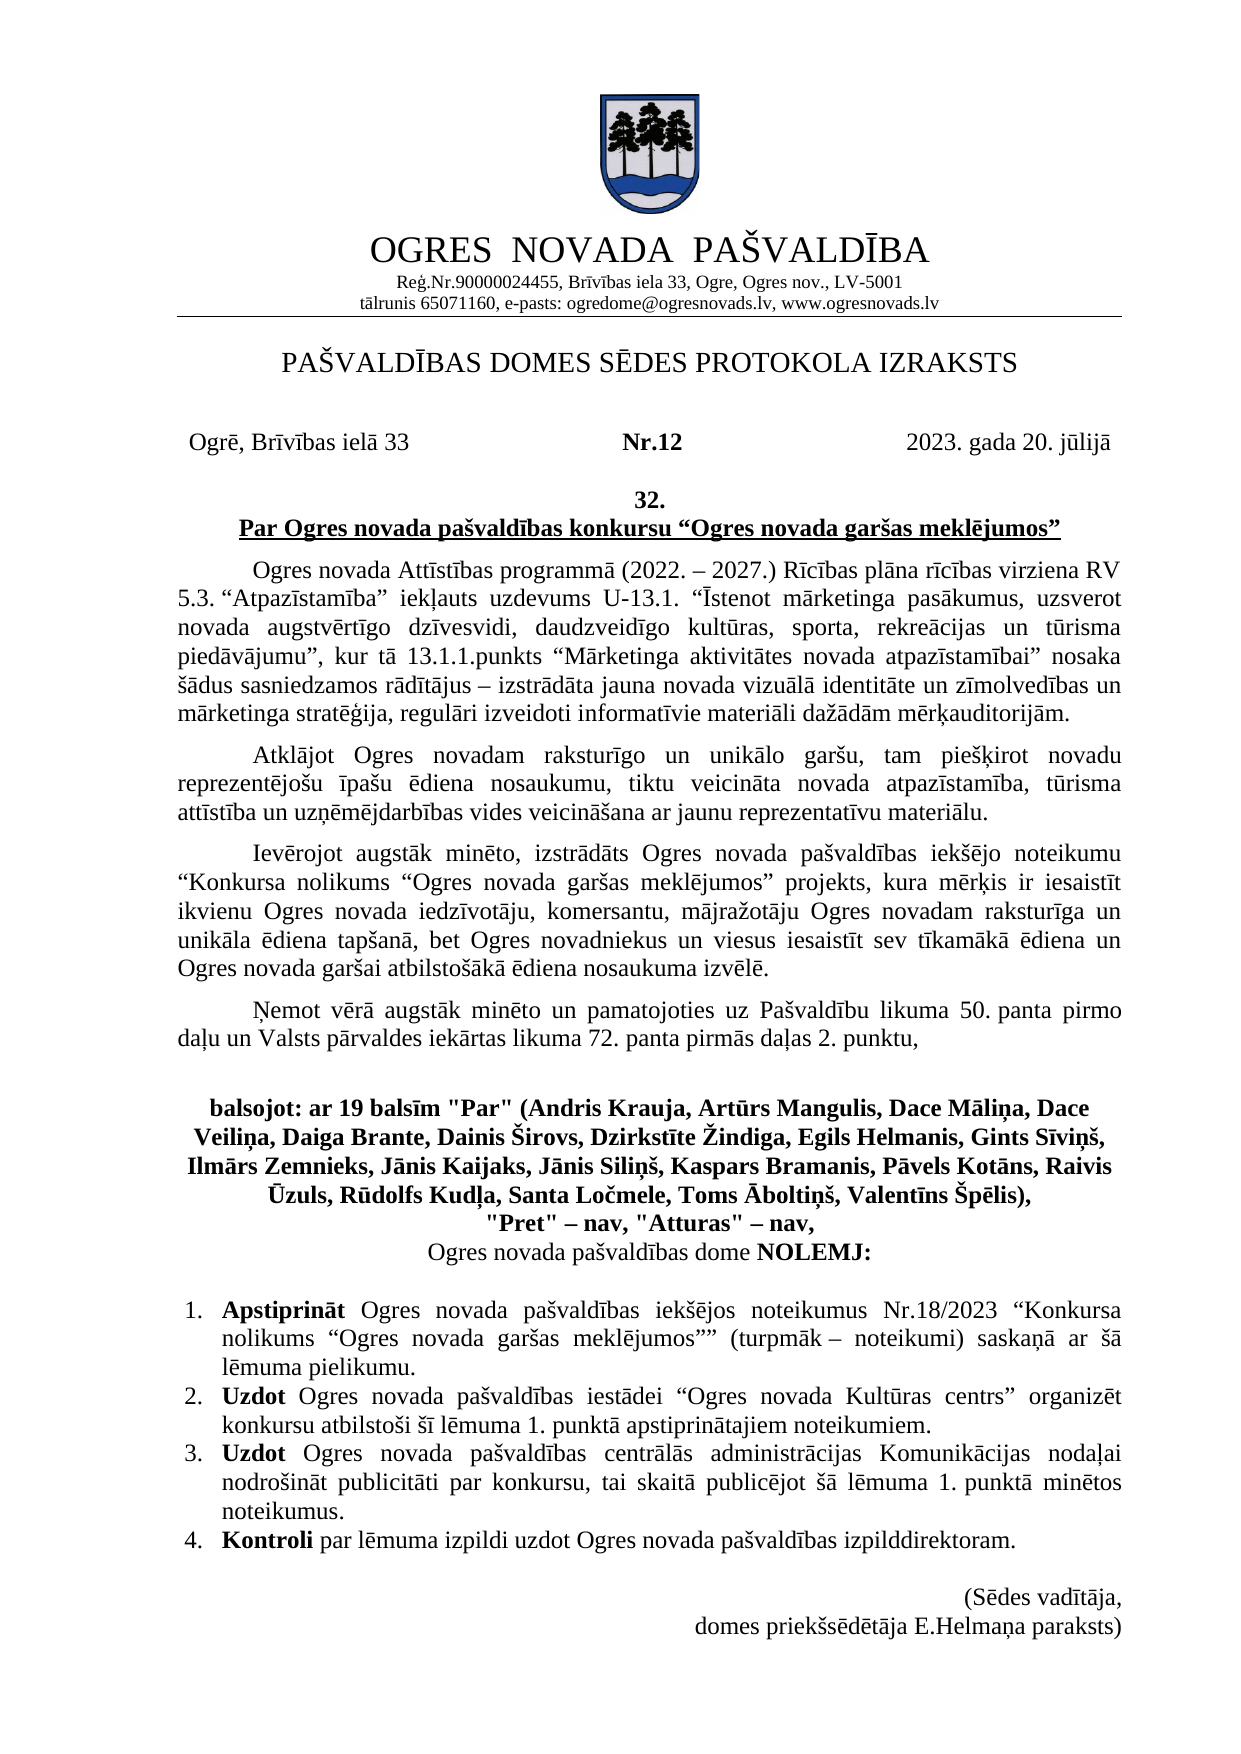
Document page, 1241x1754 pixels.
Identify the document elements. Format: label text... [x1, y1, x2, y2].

text PAŠVALDĪBAS DOMES SĒDES PROTOKOLA IZRAKSTS [177, 346, 1122, 379]
list Uzdot Ogres novada pašvaldības iestādei “Ogres novada Kultūras centrs” organizēt konkursu atbilstoši šī lēmuma 1. punktā apstiprinātajiem noteikumiem. [184, 1381, 1122, 1438]
text Par Ogres novada pašvaldības konkursu “Ogres novada garšas meklējumos” [177, 513, 1122, 542]
text Reģ.Nr.90000024455, Brīvības iela 33, Ogre, Ogres nov., LV-5001 [177, 271, 1122, 292]
text Ņemot vērā augstāk minēto un pamatojoties uz Pašvaldību likuma 50. panta pirmo daļu un Valsts pārvaldes iekārtas likuma 72. panta pirmās daļas 2. punktu, [177, 995, 1122, 1052]
list Kontroli par lēmuma izpildi uzdot Ogres novada pašvaldības izpilddirektoram. [184, 1525, 1122, 1553]
text Atklājot Ogres novadam raksturīgo un unikālo garšu, tam piešķirot novadu reprezentējošu īpašu ēdiena nosaukumu, tiktu veicināta novada atpazīstamība, tūrisma attīstība un uzņēmējdarbības vides veicināšana ar jaunu reprezentatīvu materiālu. [177, 740, 1122, 826]
text tālrunis 65071160, e-pasts: ogredome@ogresnovads.lv, www.ogresnovads.lv [177, 292, 1122, 316]
text Ievērojot augstāk minēto, izstrādāts Ogres novada pašvaldības iekšējo noteikumu “Konkursa nolikums “Ogres novada garšas meklējumos” projekts, kura mērķis ir iesaistīt ikvienu Ogres novada iedzīvotāju, komersantu, mājražotāju Ogres novadam raksturīga un unikāla ēdiena tapšanā, bet Ogres novadniekus un viesus iesaistīt sev tīkamākā ēdiena un Ogres novada garšai atbilstošākā ēdiena nosaukuma izvēlē. [177, 838, 1122, 982]
picture [600, 94, 700, 214]
text "Pret" – nav, "Atturas" – nav, [177, 1208, 1122, 1237]
list Apstiprināt Ogres novada pašvaldības iekšējos noteikumus Nr.18/2023 “Konkursa nolikums “Ogres novada garšas meklējumos”” (turpmāk – noteikumi) saskaņā ar šā lēmuma pielikumu. [184, 1295, 1122, 1381]
table_header Ogrē, Brīvības ielā 33 [177, 427, 492, 456]
list Uzdot Ogres novada pašvaldības centrālās administrācijas Komunikācijas nodaļai nodrošināt publicitāti par konkursu, tai skaitā publicējot šā lēmuma 1. punktā minētos noteikumus. [184, 1438, 1122, 1525]
table_header Nr.12 [492, 427, 807, 456]
text 32. [177, 485, 1122, 513]
text balsojot: ar 19 balsīm "Par" (Andris Krauja, Artūrs Mangulis, Dace Māliņa, Dace Veiliņa, Daiga Brante, Dainis Širovs, Dzirkstīte Žindiga, Egils Helmanis, Gints Sīviņš, Ilmārs Zemnieks, Jānis Kaijaks, Jānis Siliņš, Kaspars Bramanis, Pāvels Kotāns, Raivis Ūzuls, Rūdolfs Kudļa, Santa Ločmele, Toms Āboltiņš, Valentīns Špēlis), [177, 1093, 1122, 1208]
text OGRES NOVADA PAŠVALDĪBA [177, 227, 1122, 271]
text domes priekšsēdētāja E.Helmaņa paraksts) [214, 1611, 1122, 1640]
table_header 2023. gada 20. jūlijā [807, 427, 1122, 456]
text Ogres novada pašvaldības dome NOLEMJ: [177, 1237, 1122, 1266]
text (Sēdes vadītāja, [214, 1582, 1122, 1611]
text Ogres novada Attīstības programmā (2022. – 2027.) Rīcības plāna rīcības virziena RV 5.3. “Atpazīstamība” iekļauts uzdevums U-13.1. “Īstenot mārketinga pasākumus, uzsverot novada augstvērtīgo dzīvesvidi, daudzveidīgo kultūras, sporta, rekreācijas un tūrisma piedāvājumu”, kur tā 13.1.1.punkts “Mārketinga aktivitātes novada atpazīstamībai” nosaka šādus sasniedzamos rādītājus – izstrādāta jauna novada vizuālā identitāte un zīmolvedības un mārketinga stratēģija, regulāri izveidoti informatīvie materiāli dažādām mērķauditorijām. [177, 555, 1122, 727]
